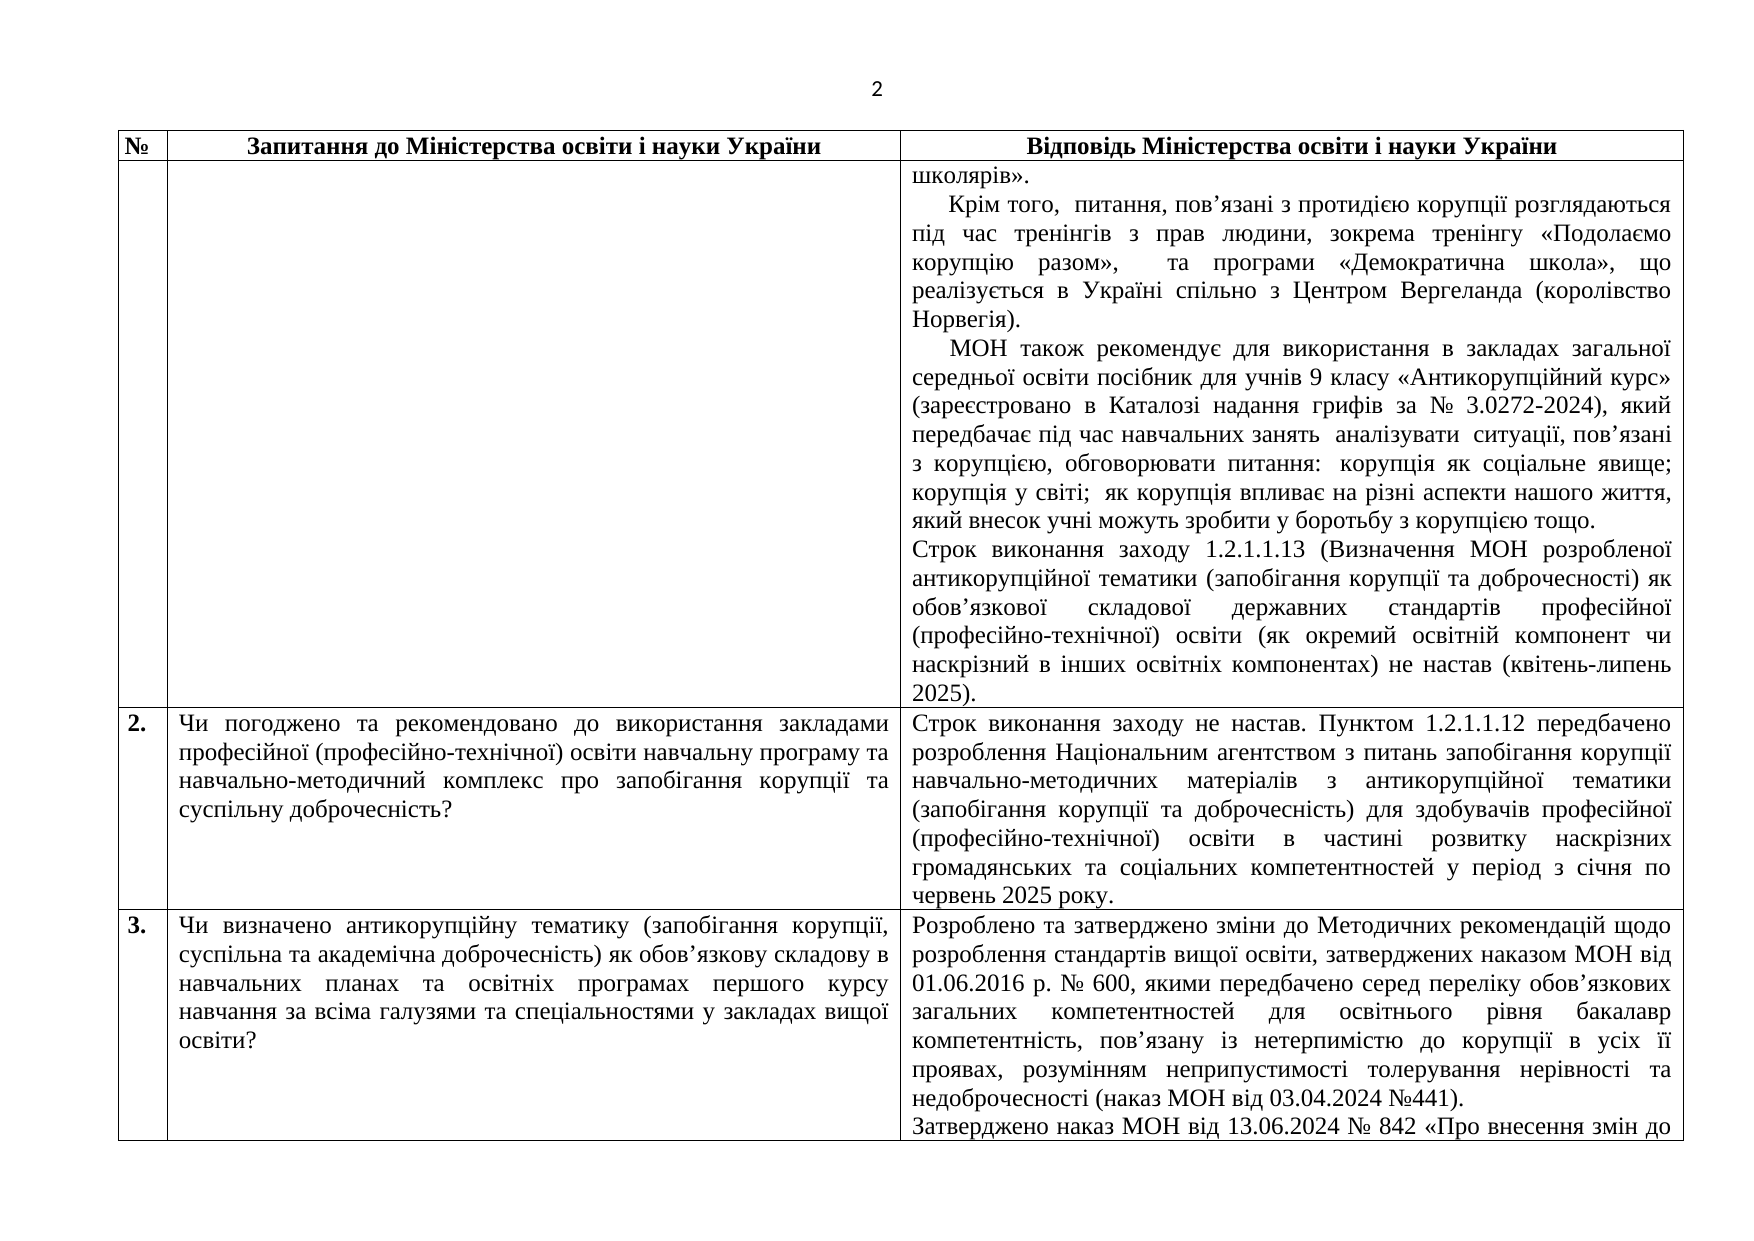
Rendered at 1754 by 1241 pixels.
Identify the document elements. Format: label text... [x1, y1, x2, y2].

table_header № [119, 131, 167, 159]
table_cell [901, 910, 1683, 1140]
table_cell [168, 910, 900, 1140]
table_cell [901, 161, 1683, 707]
table_header Запитання до Міністерства освіти і науки України [168, 131, 900, 159]
table_cell 1. [119, 161, 167, 707]
table_cell Чи погоджено та рекомендовано до використання закладами професійної (професійно-технічної) освіти навчальну програму та навчально-методичний комплекс про запобігання корупції та суспільну доброчесність? [168, 708, 900, 909]
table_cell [168, 161, 900, 707]
table_header Відповідь Міністерства освіти і науки України [901, 131, 1683, 159]
table_cell 2. [119, 708, 167, 909]
table_cell Строк виконання заходу не настав. Пунктом 1.2.1.1.12 передбачено розроблення Національним агентством з питань запобігання корупції навчально-методичних матеріалів з антикорупційної тематики (запобігання корупції та доброчесність) для здобувачів професійної (професійно-технічної) освіти в частині розвитку наскрізних громадянських та соціальних компетентностей у період з січня по червень 2025 року. [901, 708, 1683, 909]
table_cell 3. [119, 910, 167, 1140]
